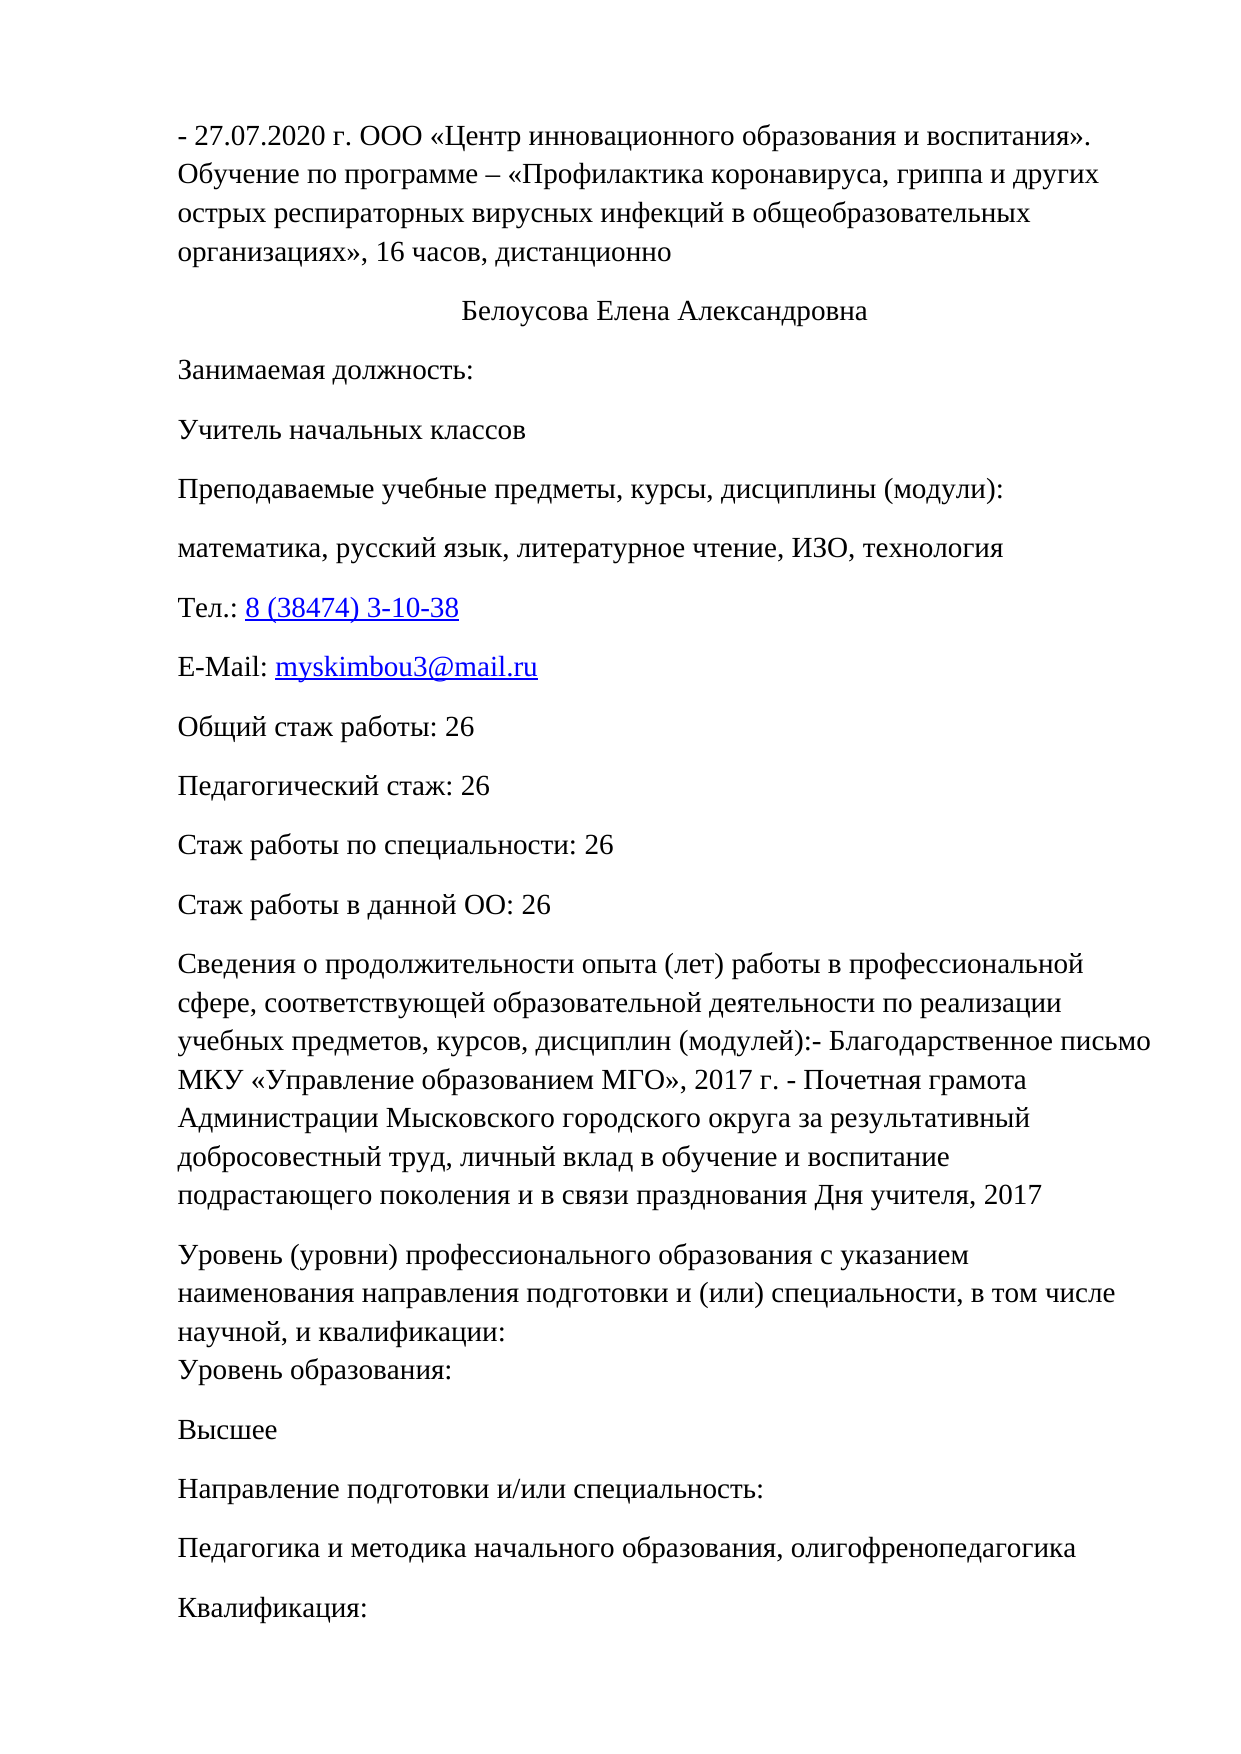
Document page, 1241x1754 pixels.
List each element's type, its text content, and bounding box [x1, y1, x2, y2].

text Стаж работы в данной ОО: 26 [177, 887, 1152, 920]
text Преподаваемые учебные предметы, курсы, дисциплины (модули): [177, 471, 1152, 505]
text Белоусова Елена Александровна [177, 293, 1152, 327]
text Занимаемая должность: [177, 352, 1152, 386]
text Педагогика и методика начального образования, олигофренопедагогика [177, 1531, 1152, 1564]
text Стаж работы по специальности: 26 [177, 827, 1152, 861]
text Педагогический стаж: 26 [177, 768, 1152, 802]
text Уровень (уровни) профессионального образования с указанием наименования направления подготовки и (или) специальности, в том числе научной, и квалификации: Уровень образования: [177, 1237, 1152, 1386]
text E-Mail: myskimbou3@mail.ru [177, 649, 1152, 683]
text Тел.: 8 (38474) 3-10-38 [177, 590, 1152, 623]
text Сведения о продолжительности опыта (лет) работы в профессиональной сфере, соответствующей образовательной деятельности по реализации учебных предметов, курсов, дисциплин (модулей):- Благодарственное письмо МКУ «Управление образованием МГО», 2017 г. - Почетная грамота Администрации Мысковского городского округа за результативный добросовестный труд, личный вклад в обучение и воспитание подрастающего поколения и в связи празднования Дня учителя, 2017 [177, 946, 1152, 1211]
text Общий стаж работы: 26 [177, 709, 1152, 742]
text Учитель начальных классов [177, 412, 1152, 445]
text Квалификация: [177, 1590, 1152, 1623]
text Направление подготовки и/или специальность: [177, 1471, 1152, 1505]
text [177, 118, 1152, 267]
text Высшее [177, 1412, 1152, 1445]
text математика, русский язык, литературное чтение, ИЗО, технология [177, 531, 1152, 564]
